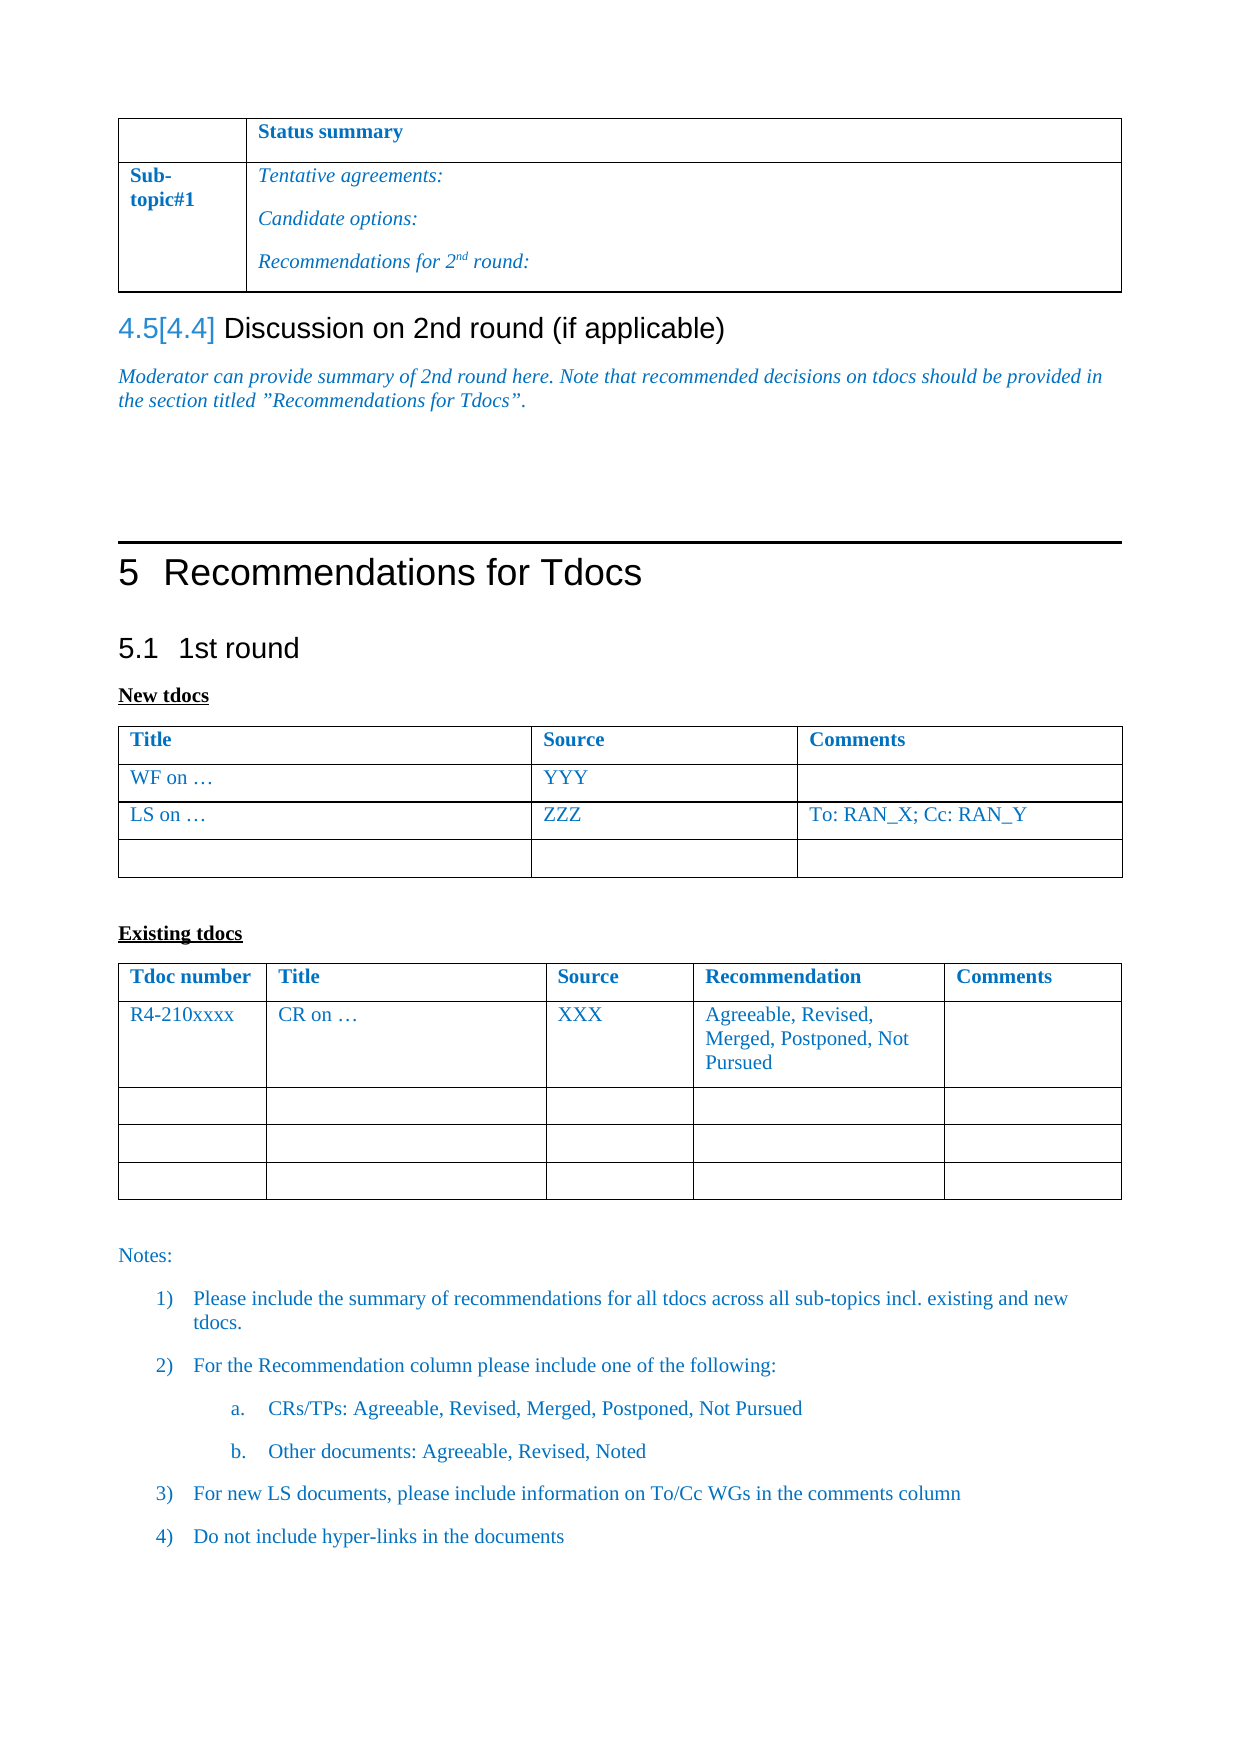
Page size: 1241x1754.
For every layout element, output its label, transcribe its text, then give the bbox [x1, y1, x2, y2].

table_cell [945, 1125, 1121, 1162]
table_cell [119, 1088, 266, 1124]
table_cell YYY [532, 765, 797, 801]
table_header Title [267, 964, 546, 1001]
subtitle Discussion on 2nd round (if applicable) [118, 311, 1122, 345]
list For the Recommendation column please include one of the following: [156, 1353, 1122, 1377]
table_header Recommendation [694, 964, 944, 1001]
table_header [119, 119, 246, 162]
subtitle 1st round [118, 631, 1122, 664]
table_cell R4-210xxxx [119, 1002, 266, 1087]
table_cell [547, 1125, 693, 1162]
text New tdocs [118, 683, 1122, 707]
table_cell [945, 1163, 1121, 1199]
table_cell [694, 1125, 944, 1162]
table_cell To: RAN_X; Cc: RAN_Y [798, 803, 1122, 839]
table_cell CR on … [267, 1002, 546, 1087]
list Other documents: Agreeable, Revised, Noted [231, 1438, 1122, 1463]
table_cell [945, 1002, 1121, 1087]
table_cell ZZZ [532, 803, 797, 839]
table_cell [547, 1163, 693, 1199]
subtitle Recommendations for Tdocs [118, 544, 1122, 593]
text Existing tdocs [118, 920, 1122, 944]
table_cell [267, 1125, 546, 1162]
table_cell [267, 1088, 546, 1124]
table_cell [532, 840, 797, 877]
table_cell XXX [547, 1002, 693, 1087]
table_cell LS on … [119, 803, 531, 839]
table_header Status summary [247, 119, 1121, 162]
table_cell [119, 840, 531, 877]
table_header Source [532, 727, 797, 764]
table_cell Sub-topic#1 [119, 163, 246, 291]
list For new LS documents, please include information on To/Cc WGs in the comments column [156, 1481, 1122, 1505]
table_header Title [119, 727, 531, 764]
table_header Source [547, 964, 693, 1001]
table_header Comments [798, 727, 1122, 764]
table_cell [694, 1163, 944, 1199]
list Do not include hyper-links in the documents [156, 1524, 1122, 1548]
table_header Tdoc number [119, 964, 266, 1001]
table_cell [798, 840, 1122, 877]
table_cell Tentative agreements: Candidate options: Recommendations for 2nd round: [247, 163, 1121, 291]
text Notes: [118, 1243, 1122, 1267]
table_cell [119, 1125, 266, 1162]
table_cell [119, 1163, 266, 1199]
list Please include the summary of recommendations for all tdocs across all sub-topics incl. existing and new tdocs. [156, 1286, 1122, 1334]
text Moderator can provide summary of 2nd round here. Note that recommended decisions on tdocs should be provided in the section titled ”Recommendations for Tdocs”. [118, 363, 1122, 412]
list CRs/TPs: Agreeable, Revised, Merged, Postponed, Not Pursued [231, 1396, 1122, 1420]
table_cell [945, 1088, 1121, 1124]
table_cell [547, 1088, 693, 1124]
table_cell [798, 765, 1122, 801]
table_cell WF on … [119, 765, 531, 801]
table_header Comments [945, 964, 1121, 1001]
table_cell [267, 1163, 546, 1199]
table_cell [694, 1088, 944, 1124]
table_cell Agreeable, Revised, Merged, Postponed, Not Pursued [694, 1002, 944, 1087]
